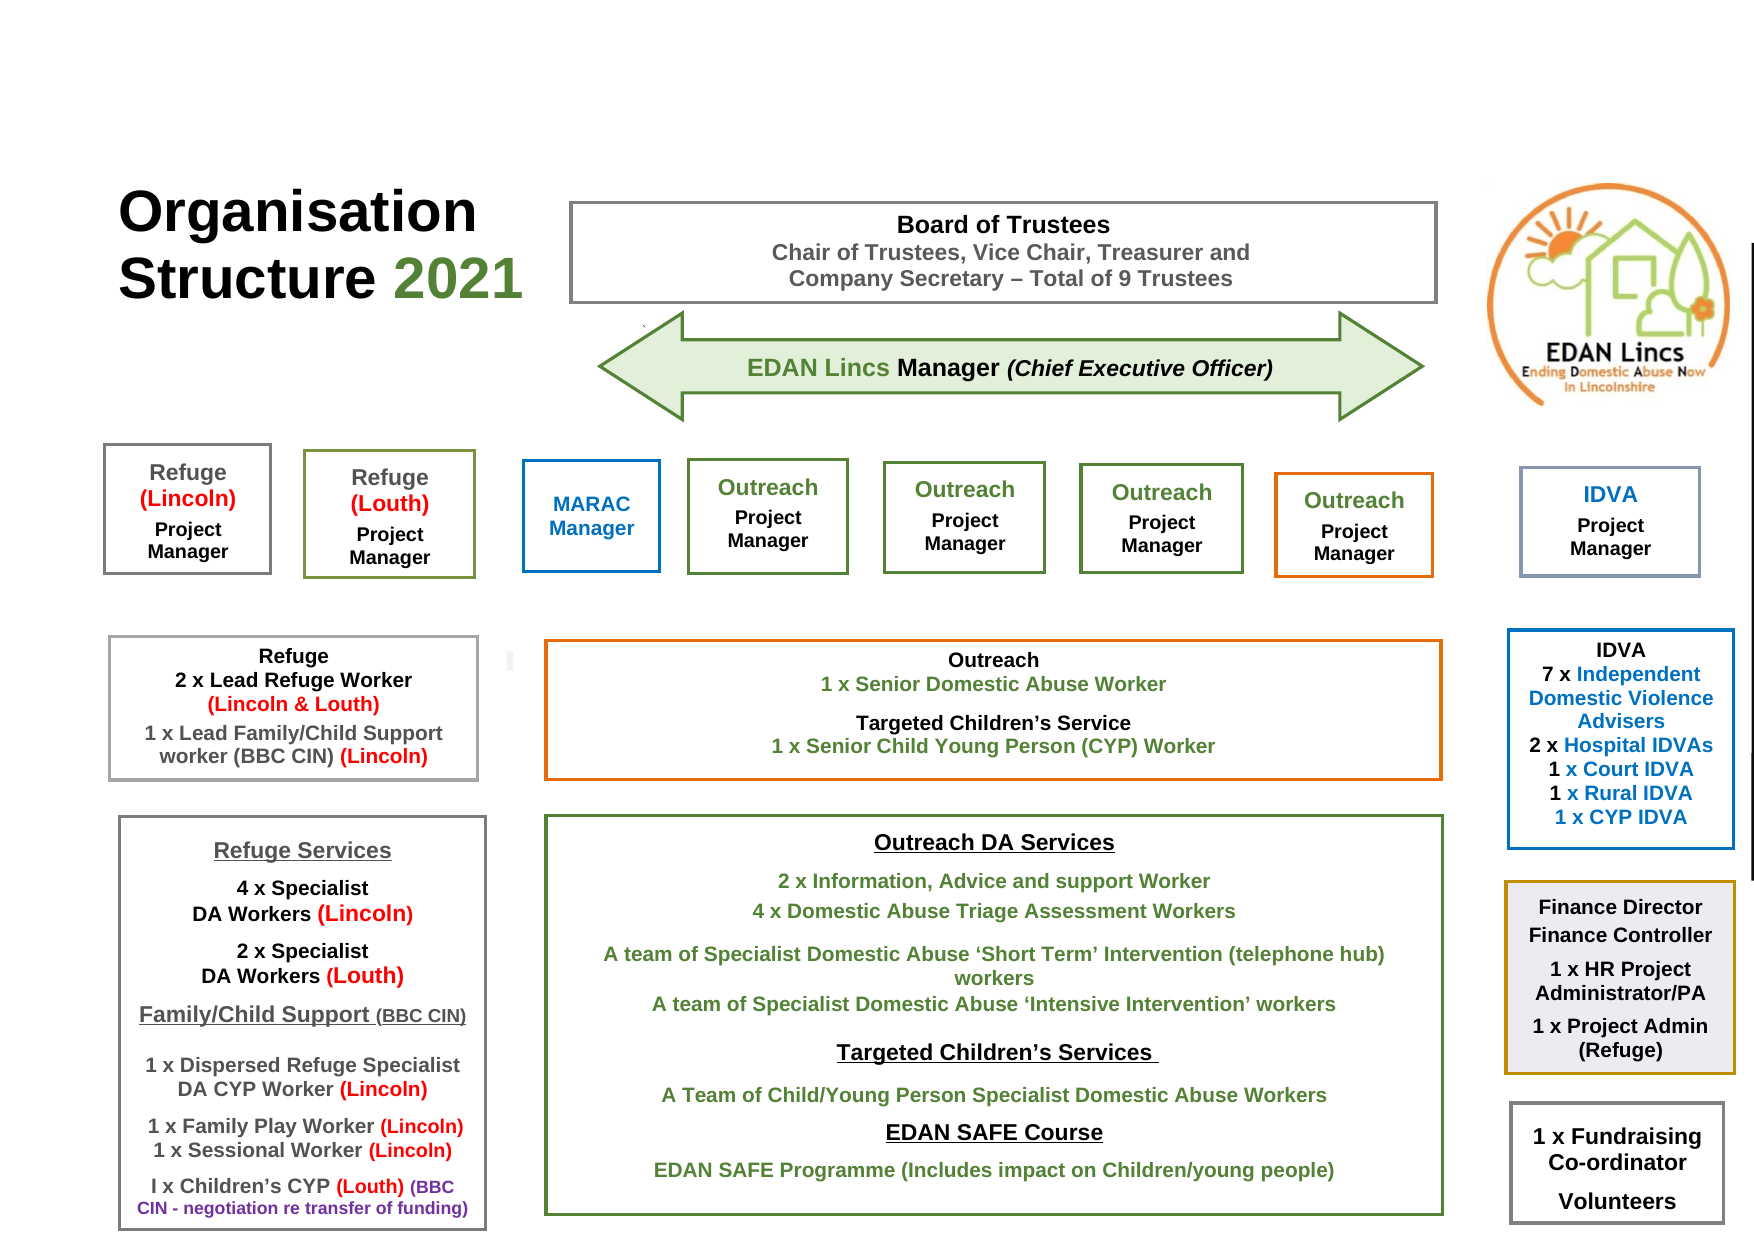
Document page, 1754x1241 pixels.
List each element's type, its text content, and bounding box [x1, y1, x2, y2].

text Structure 2021 [118, 244, 1532, 311]
picture [1487, 183, 1730, 408]
text Organisation [118, 177, 1532, 244]
